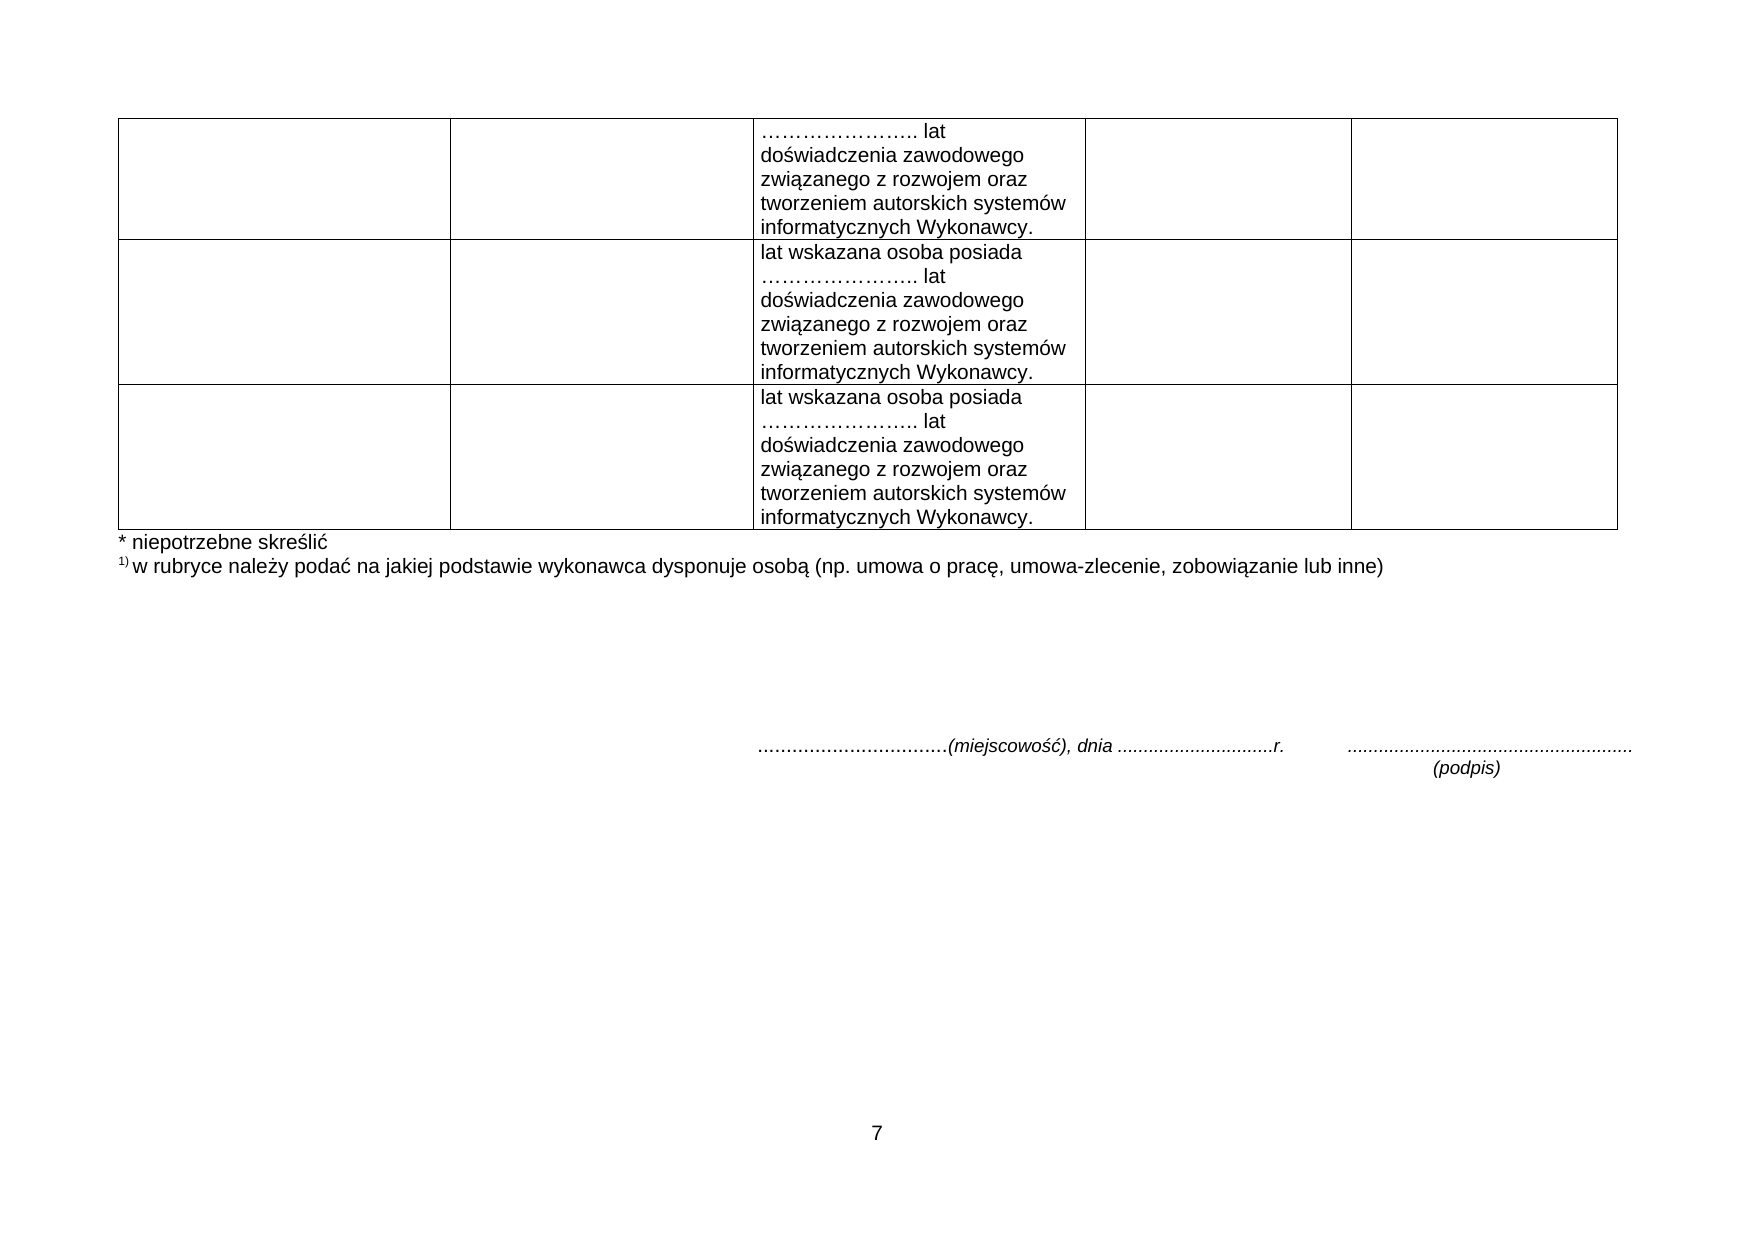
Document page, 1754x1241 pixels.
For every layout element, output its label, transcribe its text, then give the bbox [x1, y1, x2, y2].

table_cell [451, 119, 753, 239]
table_cell [1086, 240, 1351, 384]
text 1) w rubryce należy podać na jakiej podstawie wykonawca dysponuje osobą (np. umowa o pracę, umowa-zlecenie, zobowiązanie lub inne) [118, 553, 1636, 577]
table_cell [119, 385, 450, 528]
table_cell [1352, 119, 1617, 239]
table_cell [1352, 240, 1617, 384]
table_cell [1352, 385, 1617, 528]
text (podpis) [1240, 757, 1636, 779]
table_cell [451, 385, 753, 528]
table_cell [1086, 119, 1351, 239]
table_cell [754, 119, 1085, 239]
table_cell [451, 240, 753, 384]
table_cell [754, 240, 1085, 384]
text * niepotrzebne skreślić [118, 529, 1636, 553]
text .................................(miejscowość), dnia ..............................r. ....................................................... [118, 733, 1636, 757]
table_cell [119, 240, 450, 384]
table_cell [119, 119, 450, 239]
table_cell [1086, 385, 1351, 528]
